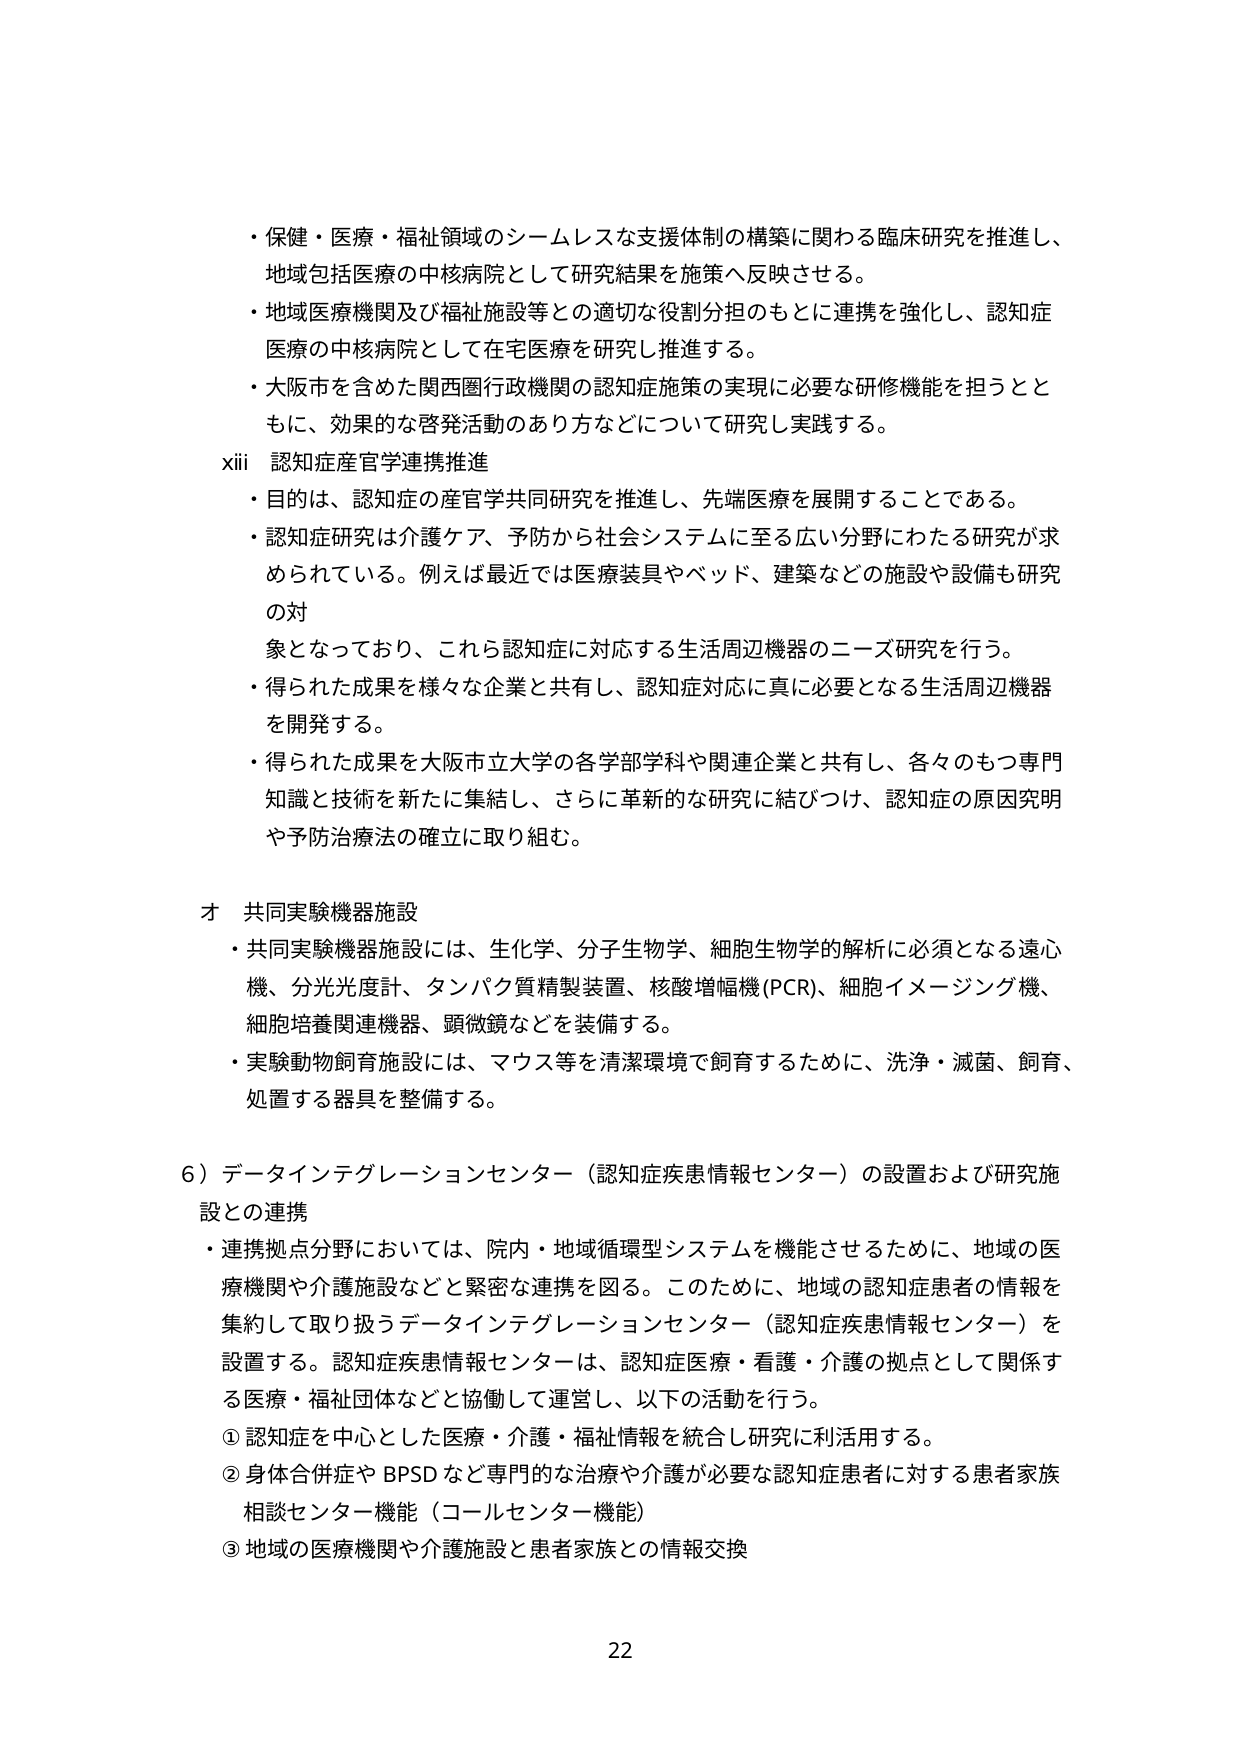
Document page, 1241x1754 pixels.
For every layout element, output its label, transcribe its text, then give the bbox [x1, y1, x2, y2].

text ・地域医療機関及び福祉施設等との適切な役割分担のもとに連携を強化し、認知症医療の中核病院として在宅医療を研究し推進する。 [243, 292, 1063, 367]
text ・実験動物飼育施設には、マウス等を清潔環境で飼育するために、洗浄・滅菌、飼育、処置する器具を整備する。 [224, 1042, 1063, 1117]
text ③地域の医療機関や介護施設と患者家族との情報交換 [177, 1529, 1063, 1567]
text ・得られた成果を大阪市立大学の各学部学科や関連企業と共有し、各々のもつ専門知識と技術を新たに集結し、さらに革新的な研究に結びつけ、認知症の原因究明や予防治療法の確立に取り組む。 [243, 742, 1063, 854]
text を開発する。 [177, 704, 1063, 742]
text 象となっており、これら認知症に対応する生活周辺機器のニーズ研究を行う。 [177, 629, 1063, 667]
text ・保健・医療・福祉領域のシームレスな支援体制の構築に関わる臨床研究を推進し、地域包括医療の中核病院として研究結果を施策へ反映させる。 [243, 217, 1063, 292]
text ・得られた成果を様々な企業と共有し、認知症対応に真に必要となる生活周辺機器 [177, 667, 1063, 704]
text ⅻi 認知症産官学連携推進 [177, 442, 1063, 479]
text ・認知症研究は介護ケア、予防から社会システムに至る広い分野にわたる研究が求められている。例えば最近では医療装具やベッド、建築などの施設や設備も研究の対 [243, 517, 1063, 629]
text ①認知症を中心とした医療・介護・福祉情報を統合し研究に利活用する。 [221, 1417, 1063, 1454]
text オ 共同実験機器施設 [177, 892, 1063, 929]
text ６）データインテグレーションセンター（認知症疾患情報センター）の設置および研究施設との連携 [177, 1154, 1063, 1229]
text ・連携拠点分野においては、院内・地域循環型システムを機能させるために、地域の医療機関や介護施設などと緊密な連携を図る。このために、地域の認知症患者の情報を集約して取り扱うデータインテグレーションセンター（認知症疾患情報センター）を設置する。認知症疾患情報センターは、認知症医療・看護・介護の拠点として関係する医療・福祉団体などと協働して運営し、以下の活動を行う。 [199, 1229, 1063, 1417]
text ②身体合併症やBPSDなど専門的な治療や介護が必要な認知症患者に対する患者家族相談センター機能（コールセンター機能） [221, 1454, 1063, 1529]
text ・目的は、認知症の産官学共同研究を推進し、先端医療を展開することである。 [177, 479, 1063, 517]
text ・大阪市を含めた関西圏行政機関の認知症施策の実現に必要な研修機能を担うとともに、効果的な啓発活動のあり方などについて研究し実践する。 [243, 367, 1063, 442]
text ・共同実験機器施設には、生化学、分子生物学、細胞生物学的解析に必須となる遠心機、分光光度計、タンパク質精製装置、核酸増幅機(PCR)、細胞イメージング機、細胞培養関連機器、顕微鏡などを装備する。 [224, 929, 1063, 1042]
